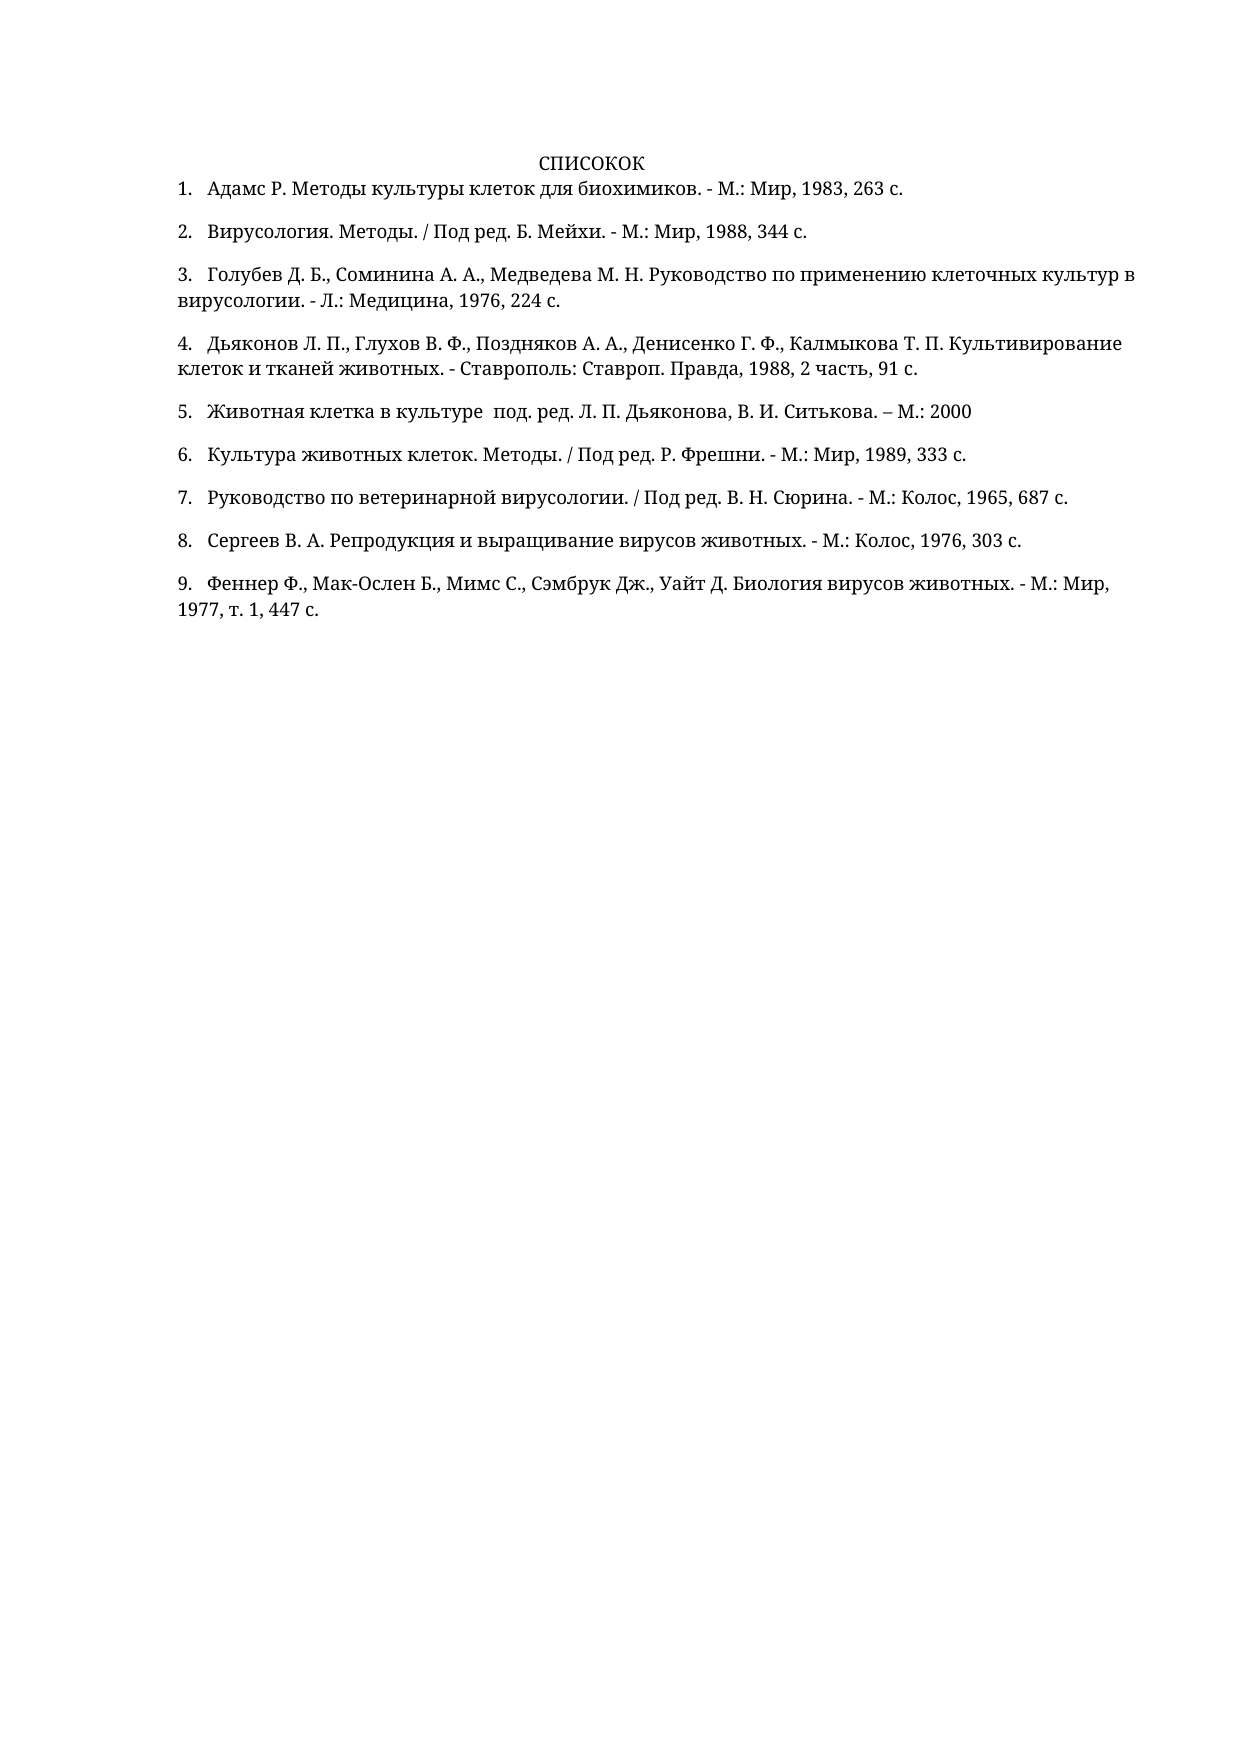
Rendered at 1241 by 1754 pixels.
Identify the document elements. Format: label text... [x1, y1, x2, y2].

text 6. Культура животных клеток. Методы. / Под ред. Р. Фрешни. - М.: Мир, 1989, 333 с. [177, 441, 1152, 467]
text 7. Руководство по ветеринарной вирусологии. / Под ред. В. Н. Сюрина. - М.: Колос, 1965, 687 с. [177, 484, 1152, 510]
text 8. Сергеев В. А. Репродукция и выращивание вирусов животных. - М.: Колос, 1976, 303 с. [177, 527, 1152, 553]
text 1. Адамс Р. Методы культуры клеток для биохимиков. - М.: Мир, 1983, 263 с. [177, 175, 1152, 201]
text 9. Феннер Ф., Мак-Ослен Б., Мимс С., Сэмбрук Дж., Уайт Д. Биология вирусов животных. - М.: Мир, 1977, т. 1, 447 с. [177, 571, 1152, 622]
text 4. Дьяконов Л. П., Глухов В. Ф., Поздняков А. А., Денисенко Г. Ф., Калмыкова Т. П. Культивирование клеток и тканей животных. - Ставрополь: Ставроп. Правда, 1988, 2 часть, 91 с. [177, 330, 1152, 381]
text 3. Голубев Д. Б., Соминина А. А., Медведева М. Н. Руководство по применению клеточных культур в вирусологии. - Л.: Медицина, 1976, 224 с. [177, 261, 1152, 312]
text 5. Животная клетка в культуре под. ред. Л. П. Дьяконова, В. И. Ситькова. – М.: 2000 [177, 398, 1152, 424]
text 2. Вирусология. Методы. / Под ред. Б. Мейхи. - М.: Мир, 1988, 344 с. [177, 218, 1152, 244]
text СПИСОКОК [177, 118, 1152, 175]
